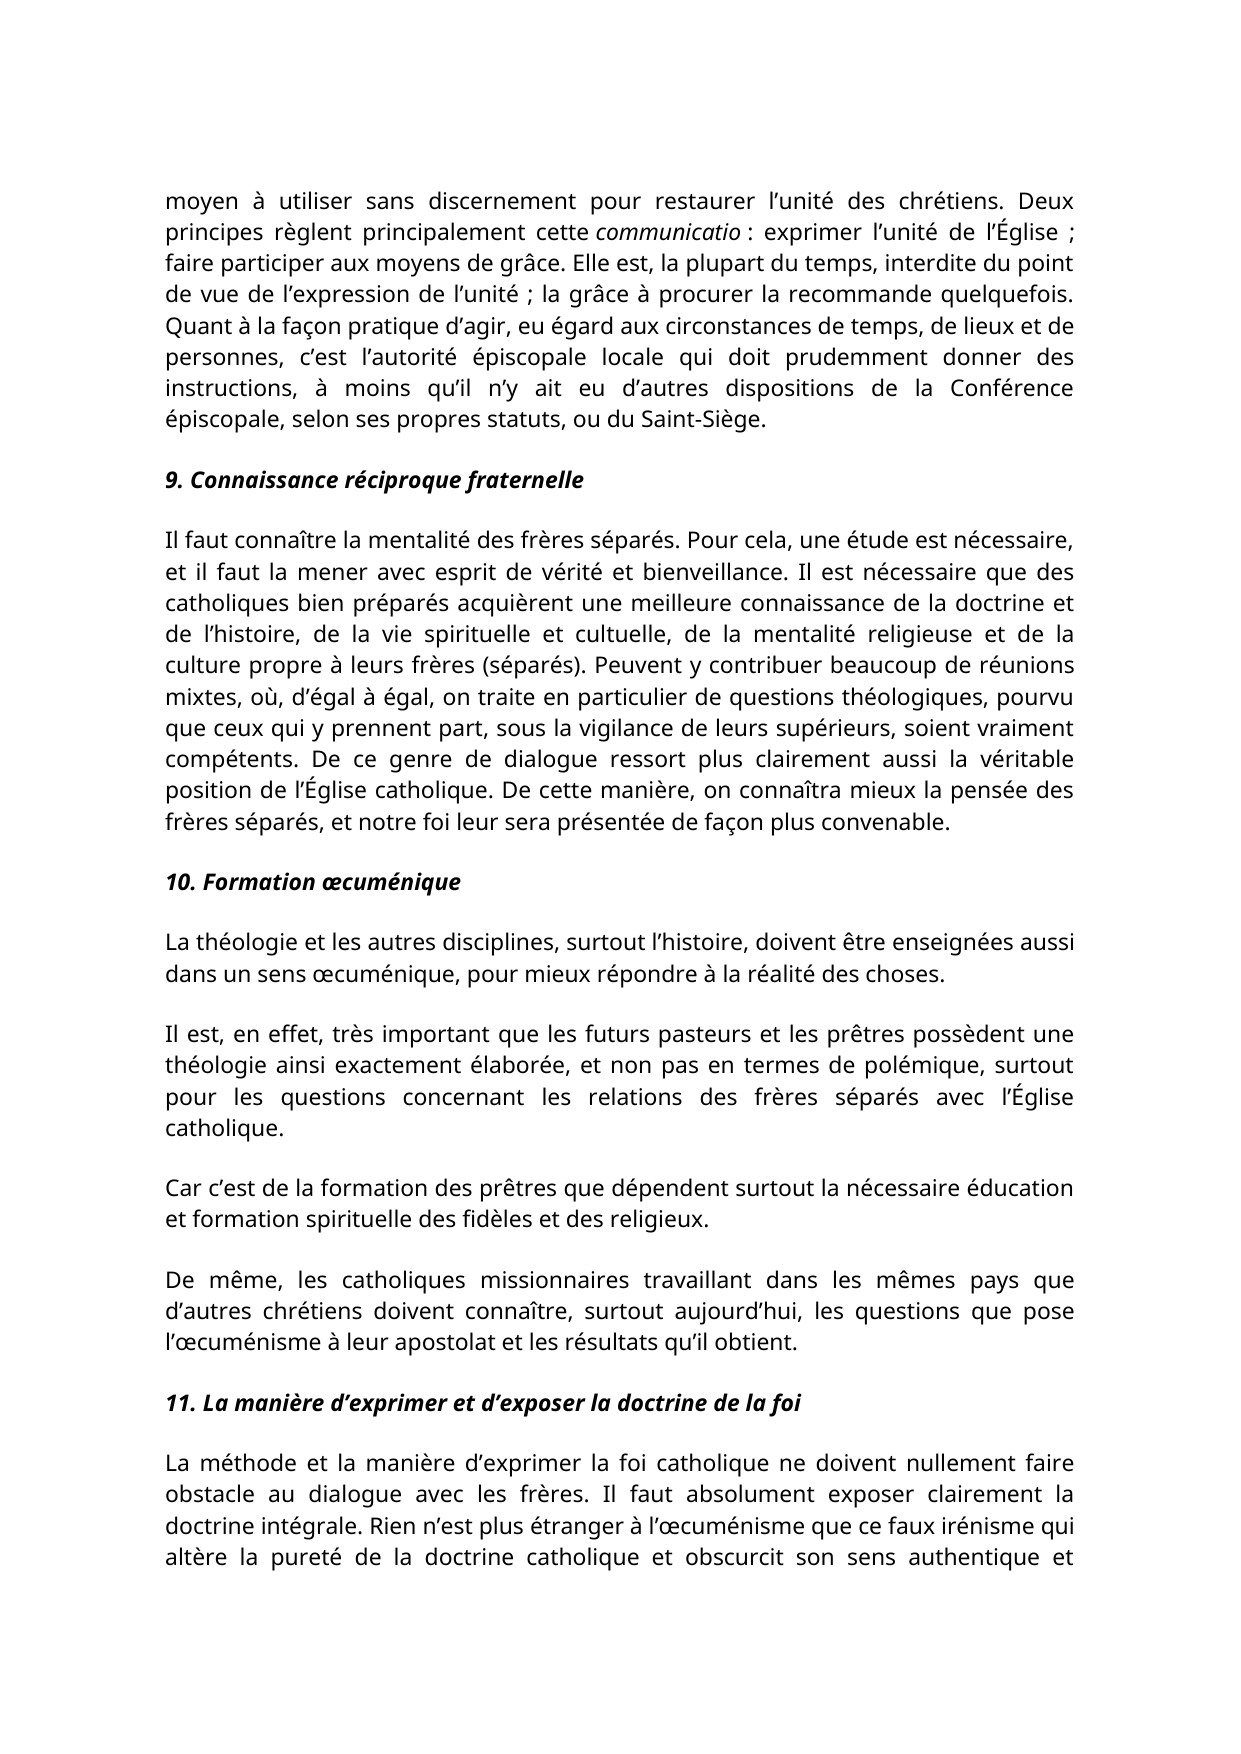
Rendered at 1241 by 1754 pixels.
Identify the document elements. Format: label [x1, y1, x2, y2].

table_header [148, 148, 1093, 1580]
